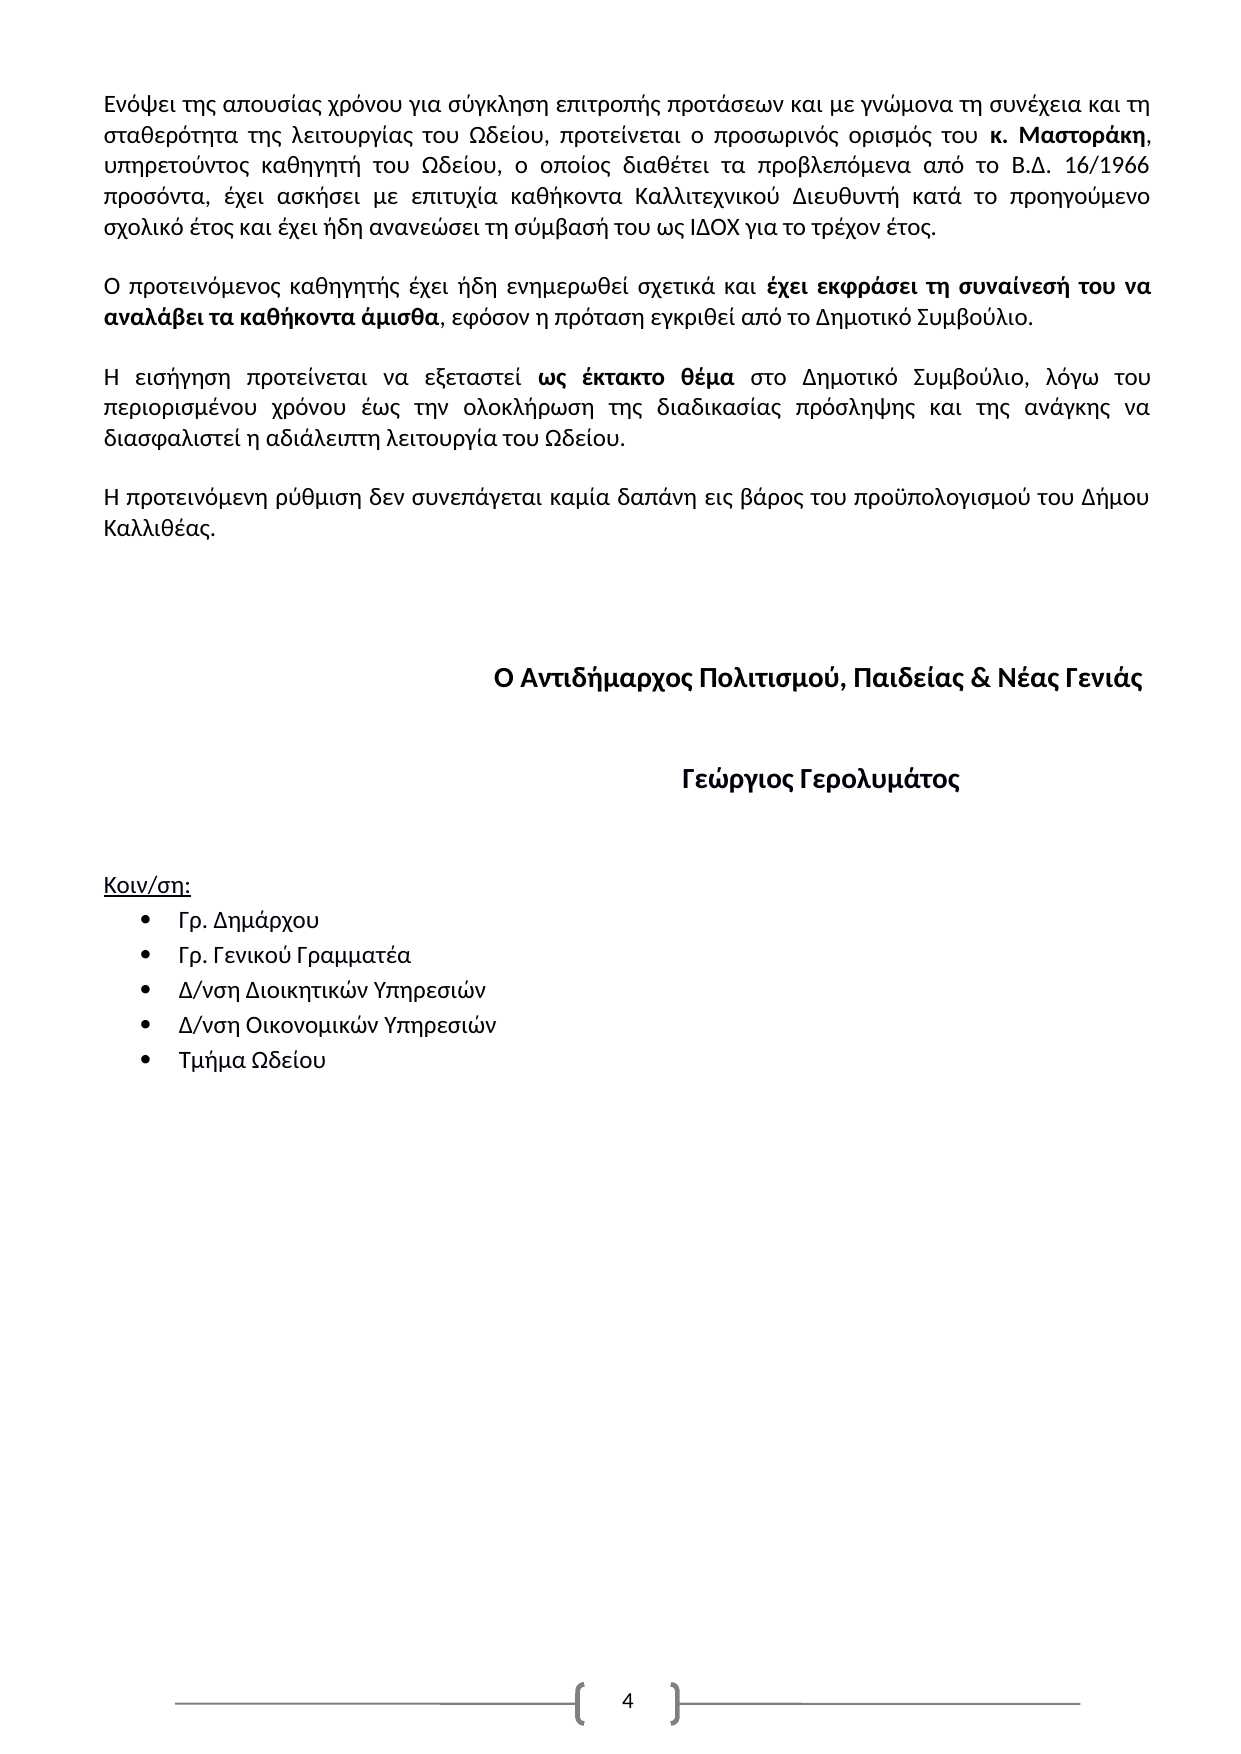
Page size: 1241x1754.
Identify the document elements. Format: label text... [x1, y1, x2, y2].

text Κοιν/ση: [103, 869, 1152, 899]
text Ενόψει της απουσίας χρόνου για σύγκληση επιτροπής προτάσεων και με γνώμονα τη συνέχεια και τη σταθερότητα της λειτουργίας του Ωδείου, προτείνεται ο προσωρινός ορισμός του κ. Μαστοράκη, υπηρετούντος καθηγητή του Ωδείου, ο οποίος διαθέτει τα προβλεπόμενα από το Β.Δ. 16/1966 προσόντα, έχει ασκήσει με επιτυχία καθήκοντα Καλλιτεχνικού Διευθυντή κατά το προηγούμενο σχολικό έτος και έχει ήδη ανανεώσει τη σύμβασή του ως ΙΔΟΧ για το τρέχον έτος. [103, 89, 1152, 241]
list Γρ. Γενικού Γραμματέα [141, 939, 1152, 969]
list Γρ. Δημάρχου [141, 904, 1152, 934]
text Η προτεινόμενη ρύθμιση δεν συνεπάγεται καμία δαπάνη εις βάρος του προϋπολογισμού του Δήμου Καλλιθέας. [103, 481, 1152, 542]
text Ο προτεινόμενος καθηγητής έχει ήδη ενημερωθεί σχετικά και έχει εκφράσει τη συναίνεσή του να αναλάβει τα καθήκοντα άμισθα, εφόσον η πρόταση εγκριθεί από το Δημοτικό Συμβούλιο. [103, 270, 1152, 331]
list Τμήμα Ωδείου [141, 1044, 1152, 1074]
text Γεώργιος Γερολυμάτος [103, 760, 1152, 795]
list Δ/νση Οικονομικών Υπηρεσιών [141, 1009, 1152, 1039]
text Η εισήγηση προτείνεται να εξεταστεί ως έκτακτο θέμα στο Δημοτικό Συμβούλιο, λόγω του περιορισμένου χρόνου έως την ολοκλήρωση της διαδικασίας πρόσληψης και της ανάγκης να διασφαλιστεί η αδιάλειπτη λειτουργία του Ωδείου. [103, 361, 1152, 452]
list Δ/νση Διοικητικών Υπηρεσιών [141, 974, 1152, 1004]
text Ο Αντιδήμαρχος Πολιτισμού, Παιδείας & Νέας Γενιάς [103, 659, 1152, 695]
